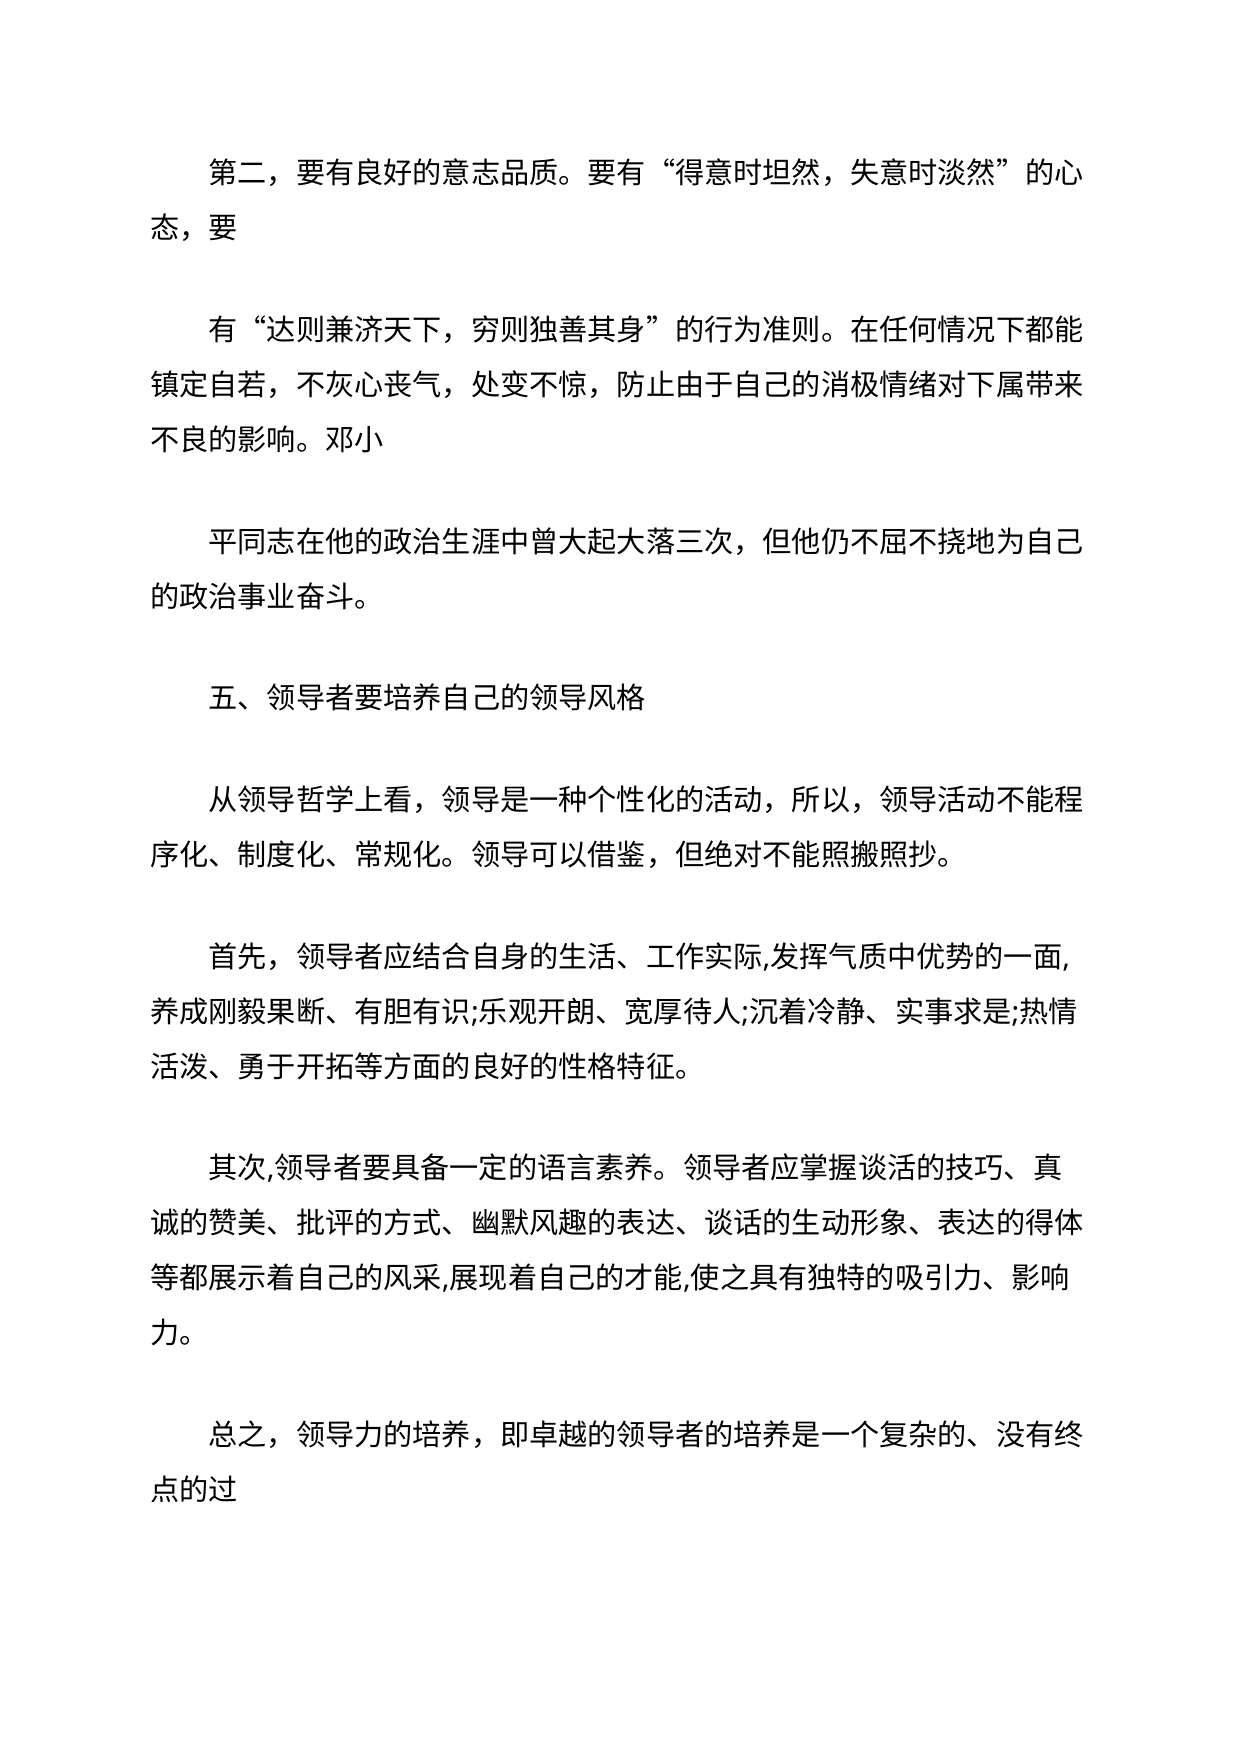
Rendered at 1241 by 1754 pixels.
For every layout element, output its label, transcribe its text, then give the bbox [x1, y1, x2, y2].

text 第二，要有良好的意志品质。要有“得意时坦然，失意时淡然”的心态，要 [150, 150, 1090, 247]
text 平同志在他的政治生涯中曾大起大落三次，但他仍不屈不挠地为自己的政治事业奋斗。 [150, 518, 1090, 615]
text 总之，领导力的培养，即卓越的领导者的培养是一个复杂的、没有终点的过 [150, 1412, 1090, 1509]
text 从领导哲学上看，领导是一种个性化的活动，所以，领导活动不能程序化、制度化、常规化。领导可以借鉴，但绝对不能照搬照抄。 [150, 777, 1090, 874]
text 其次,领导者要具备一定的语言素养。领导者应掌握谈活的技巧、真诚的赞美、批评的方式、幽默风趣的表达、谈话的生动形象、表达的得体等都展示着自己的风采,展现着自己的才能,使之具有独特的吸引力、影响力。 [150, 1145, 1090, 1352]
text 首先，领导者应结合自身的生活、工作实际,发挥气质中优势的一面,养成刚毅果断、有胆有识;乐观开朗、宽厚待人;沉着冷静、实事求是;热情活泼、勇于开拓等方面的良好的性格特征。 [150, 933, 1090, 1086]
text 有“达则兼济天下，穷则独善其身”的行为准则。在任何情况下都能镇定自若，不灰心丧气，处变不惊，防止由于自己的消极情绪对下属带来不良的影响。邓小 [150, 307, 1090, 459]
text 五、领导者要培养自己的领导风格 [150, 675, 1090, 717]
